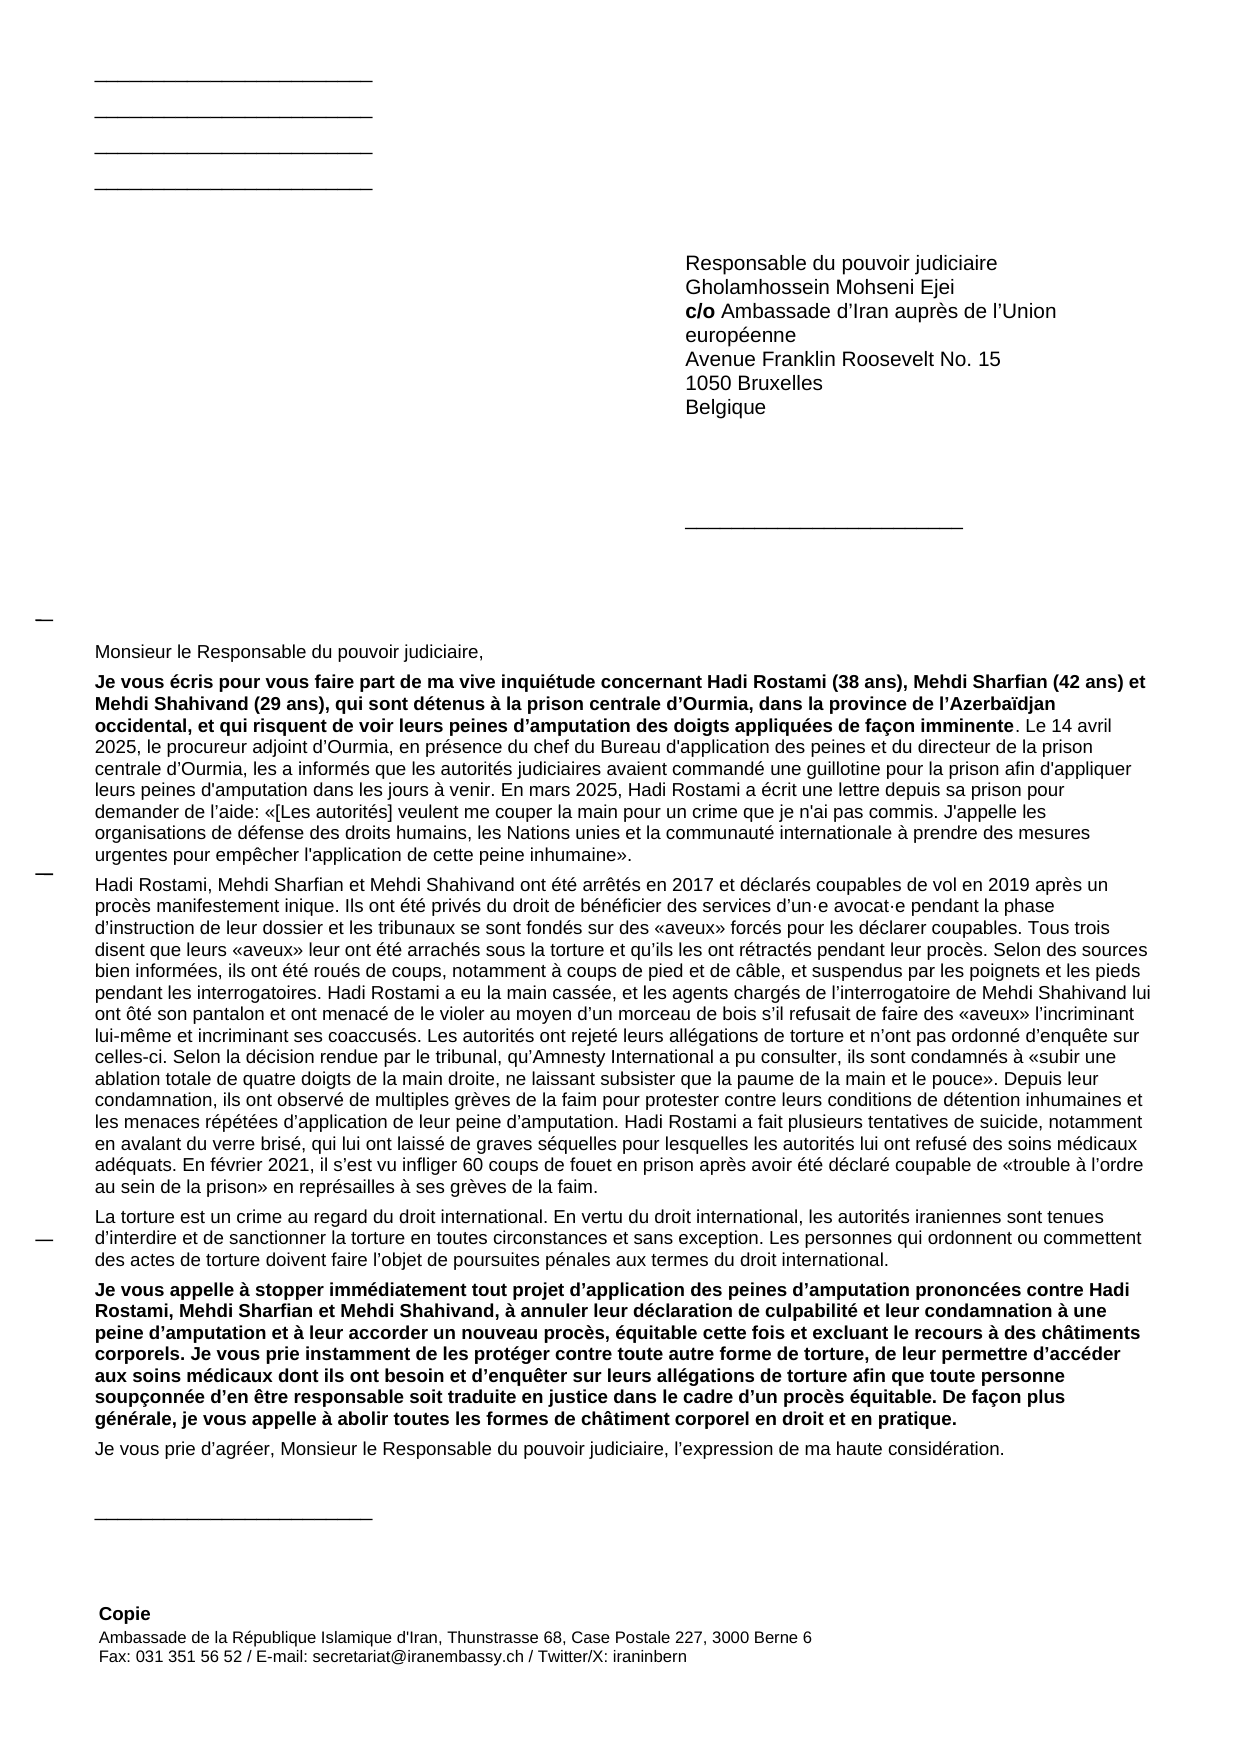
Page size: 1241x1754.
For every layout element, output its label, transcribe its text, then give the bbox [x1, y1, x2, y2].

text Je vous appelle à stopper immédiatement tout projet d’application des peines d’amputation prononcées contre Hadi Rostami, Mehdi Sharfian et Mehdi Shahivand, à annuler leur déclaration de culpabilité et leur condamnation à une peine d’amputation et à leur accorder un nouveau procès, équitable cette fois et excluant le recours à des châtiments corporels. Je vous prie instamment de les protéger contre toute autre forme de torture, de leur permettre d’accéder aux soins médicaux dont ils ont besoin et d’enquêter sur leurs allégations de torture afin que toute personne soupçonnée d’en être responsable soit traduite en justice dans le cadre d’un procès équitable. De façon plus générale, je vous appelle à abolir toutes les formes de châtiment corporel en droit et en pratique. [94, 1278, 1152, 1429]
text ________________________ [94, 1497, 1152, 1521]
text Hadi Rostami, Mehdi Sharfian et Mehdi Shahivand ont été arrêtés en 2017 et déclarés coupables de vol en 2019 après un procès manifestement inique. Ils ont été privés du droit de bénéficier des services d’un·e avocat·e pendant la phase d’instruction de leur dossier et les tribunaux se sont fondés sur des «aveux» forcés pour les déclarer coupables. Tous trois disent que leurs «aveux» leur ont été arrachés sous la torture et qu’ils les ont rétractés pendant leur procès. Selon des sources bien informées, ils ont été roués de coups, notamment à coups de pied et de câble, et suspendus par les poignets et les pieds pendant les interrogatoires. Hadi Rostami a eu la main cassée, et les agents chargés de l’interrogatoire de Mehdi Shahivand lui ont ôté son pantalon et ont menacé de le violer au moyen d’un morceau de bois s’il refusait de faire des «aveux» l’incriminant lui-même et incriminant ses coaccusés. Les autorités ont rejeté leurs allégations de torture et n’ont pas ordonné d’enquête sur celles-ci. Selon la décision rendue par le tribunal, qu’Amnesty International a pu consulter, ils sont condamnés à «subir une ablation totale de quatre doigts de la main droite, ne laissant subsister que la paume de la main et le pouce». Depuis leur condamnation, ils ont observé de multiples grèves de la faim pour protester contre leurs conditions de détention inhumaines et les menaces répétées d’application de leur peine d’amputation. Hadi Rostami a fait plusieurs tentatives de suicide, notamment en avalant du verre brisé, qui lui ont laissé de graves séquelles pour lesquelles les autorités lui ont refusé des soins médicaux adéquats. En février 2021, il s’est vu infliger 60 coups de fouet en prison après avoir été déclaré coupable de «trouble à l’ordre au sein de la prison» en représailles à ses grèves de la faim. [94, 874, 1152, 1197]
text Je vous écris pour vous faire part de ma vive inquiétude concernant Hadi Rostami (38 ans), Mehdi Sharfian (42 ans) et Mehdi Shahivand (29 ans), qui sont détenus à la prison centrale d’Ourmia, dans la province de l’Azerbaïdjan occidental, et qui risquent de voir leurs peines d’amputation des doigts appliquées de façon imminente. Le 14 avril 2025, le procureur adjoint d’Ourmia, en présence du chef du Bureau d'application des peines et du directeur de la prison centrale d’Ourmia, les a informés que les autorités judiciaires avaient commandé une guillotine pour la prison afin d'appliquer leurs peines d'amputation dans les jours à venir. En mars 2025, Hadi Rostami a écrit une lettre depuis sa prison pour demander de l’aide: «[Les autorités] veulent me couper la main pour un crime que je n'ai pas commis. J'appelle les organisations de défense des droits humains, les Nations unies et la communauté internationale à prendre des mesures urgentes pour empêcher l'application de cette peine inhumaine». [94, 671, 1152, 865]
text ________________________ [94, 59, 1152, 83]
text Monsieur le Responsable du pouvoir judiciaire, [94, 641, 1152, 663]
text c/o Ambassade d’Iran auprès de l’Union européenne [685, 299, 1152, 347]
text Belgique [685, 394, 1152, 418]
text La torture est un crime au regard du droit international. En vertu du droit international, les autorités iraniennes sont tenues d’interdire et de sanctionner la torture en toutes circonstances et sans exception. Les personnes qui ordonnent ou commettent des actes de torture doivent faire l’objet de poursuites pénales aux termes du droit international. [94, 1205, 1152, 1270]
text ________________________ [94, 131, 1152, 155]
text Gholamhossein Mohseni Ejei [685, 275, 1152, 299]
text ________________________ [685, 506, 1152, 530]
text Avenue Franklin Roosevelt No. 15 [685, 347, 1152, 371]
text Responsable du pouvoir judiciaire [685, 251, 1152, 275]
text ________________________ [94, 167, 1152, 191]
text Je vous prie d’agréer, Monsieur le Responsable du pouvoir judiciaire, l’expression de ma haute considération. [94, 1438, 1152, 1459]
text 1050 Bruxelles [685, 371, 1152, 394]
text ________________________ [94, 95, 1152, 119]
